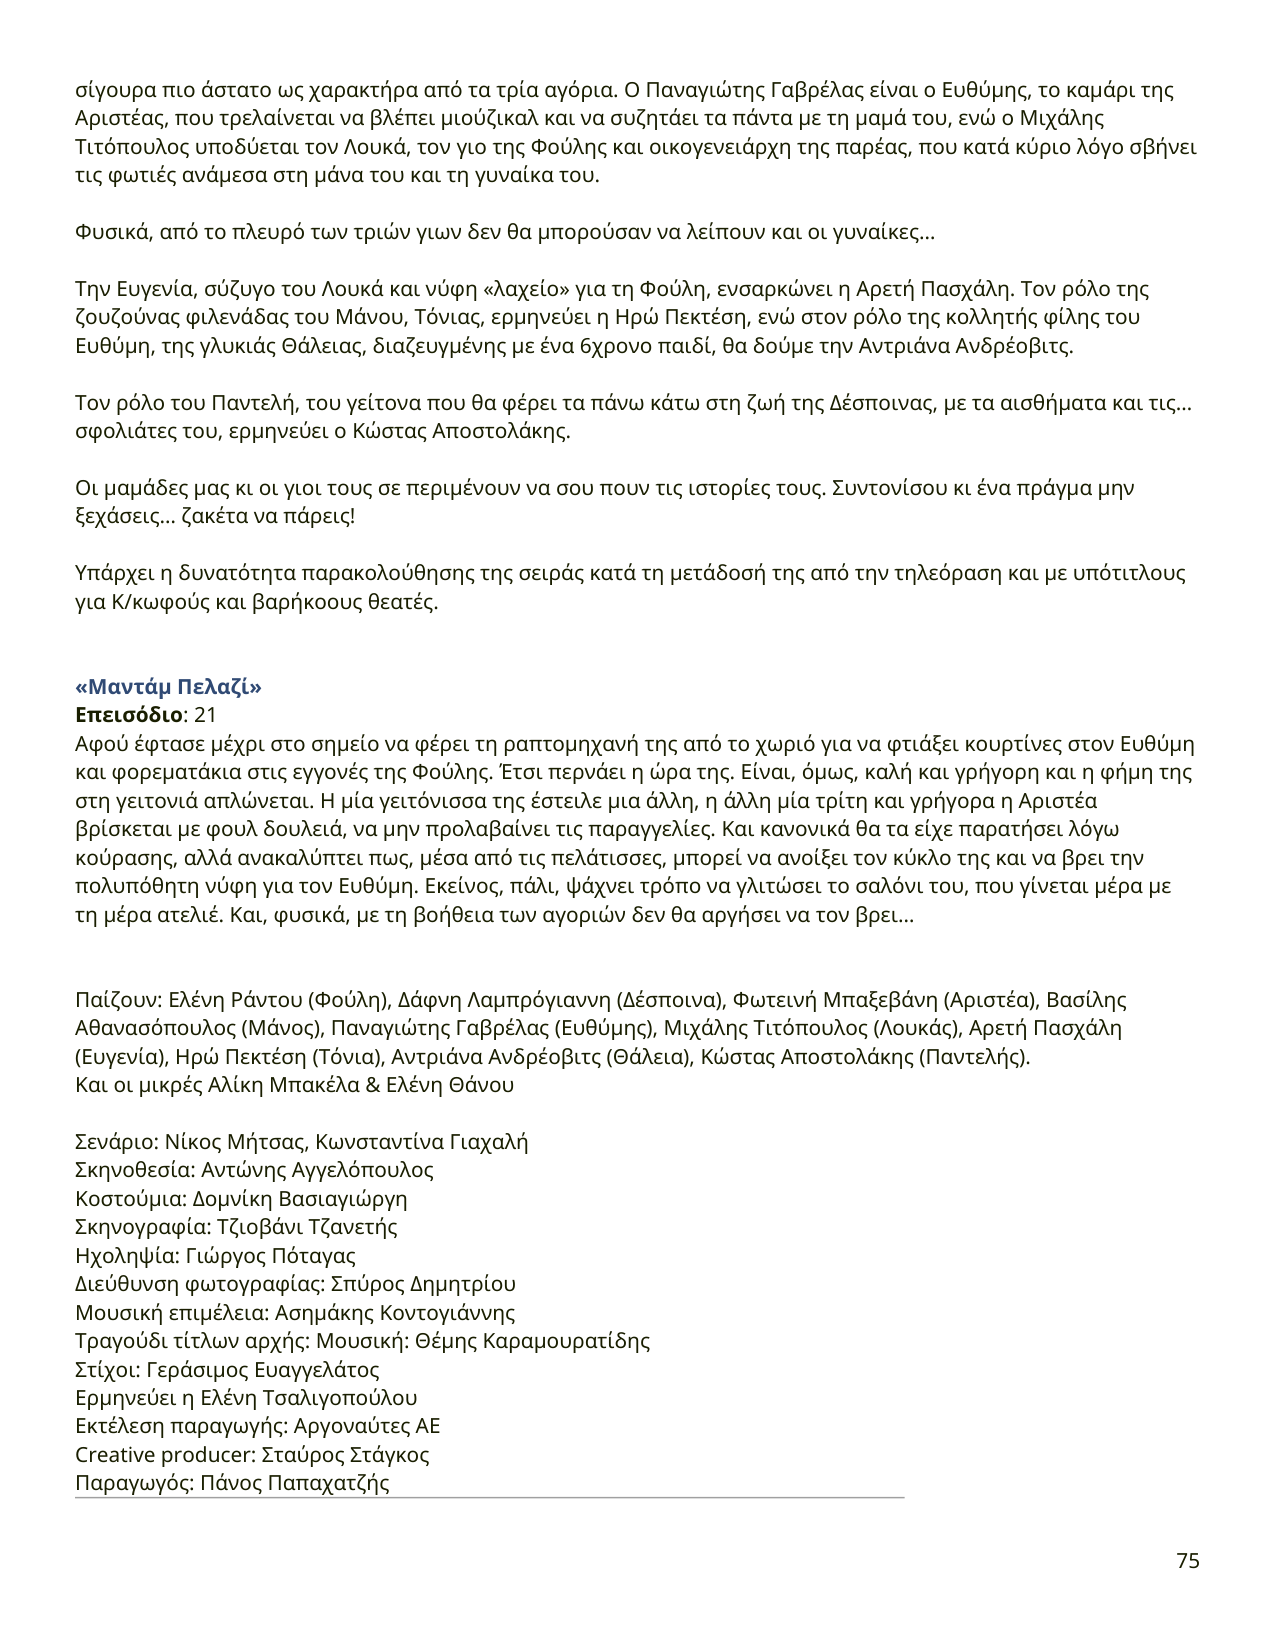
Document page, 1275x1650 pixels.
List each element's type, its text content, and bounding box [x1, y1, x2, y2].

text Αφού έφτασε μέχρι στο σημείο να φέρει τη ραπτομηχανή της από το χωριό για να φτιάξει κουρτίνες στον Ευθύμη και φορεματάκια στις εγγονές της Φούλης. Έτσι περνάει η ώρα της. Είναι, όμως, καλή και γρήγορη και η φήμη της στη γειτονιά απλώνεται. Η μία γειτόνισσα της έστειλε μια άλλη, η άλλη μία τρίτη και γρήγορα η Αριστέα βρίσκεται με φουλ δουλειά, να μην προλαβαίνει τις παραγγελίες. Και κανονικά θα τα είχε παρατήσει λόγω κούρασης, αλλά ανακαλύπτει πως, μέσα από τις πελάτισσες, μπορεί να ανοίξει τον κύκλο της και να βρει την πολυπόθητη νύφη για τον Ευθύμη. Εκείνος, πάλι, ψάχνει τρόπο να γλιτώσει το σαλόνι του, που γίνεται μέρα με τη μέρα ατελιέ. Και, φυσικά, με τη βοήθεια των αγοριών δεν θα αργήσει να τον βρει… [75, 729, 1200, 928]
text «Μαντάμ Πελαζί» Eπεισόδιο: 21 [75, 615, 1200, 729]
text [75, 75, 1200, 615]
text Παίζουν: Ελένη Ράντου (Φούλη), Δάφνη Λαμπρόγιαννη (Δέσποινα), Φωτεινή Μπαξεβάνη (Αριστέα), Βασίλης Αθανασόπουλος (Μάνος), Παναγιώτης Γαβρέλας (Ευθύμης), Μιχάλης Τιτόπουλος (Λουκάς), Αρετή Πασχάλη (Ευγενία), Ηρώ Πεκτέση (Τόνια), Αντριάνα Ανδρέοβιτς (Θάλεια), Κώστας Αποστολάκης (Παντελής). Και οι μικρές Αλίκη Μπακέλα & Ελένη Θάνου Σενάριο: Nίκος Μήτσας, Κωνσταντίνα Γιαχαλή Σκηνοθεσία: Αντώνης Αγγελόπουλος Κοστούμια: Δομνίκη Βασιαγιώργη Σκηνογραφία: Τζιοβάνι Τζανετής Ηχοληψία: Γιώργος Πόταγας Διεύθυνση φωτογραφίας: Σπύρος Δημητρίου Μουσική επιμέλεια: Ασημάκης Κοντογιάννης Τραγούδι τίτλων αρχής: Μουσική: Θέμης Καραμουρατίδης Στίχοι: Γεράσιμος Ευαγγελάτος Ερμηνεύει η Ελένη Τσαλιγοπούλου Εκτέλεση παραγωγής: Αργοναύτες ΑΕ Creative producer: Σταύρος Στάγκος Παραγωγός: Πάνος Παπαχατζής [75, 928, 1200, 1497]
